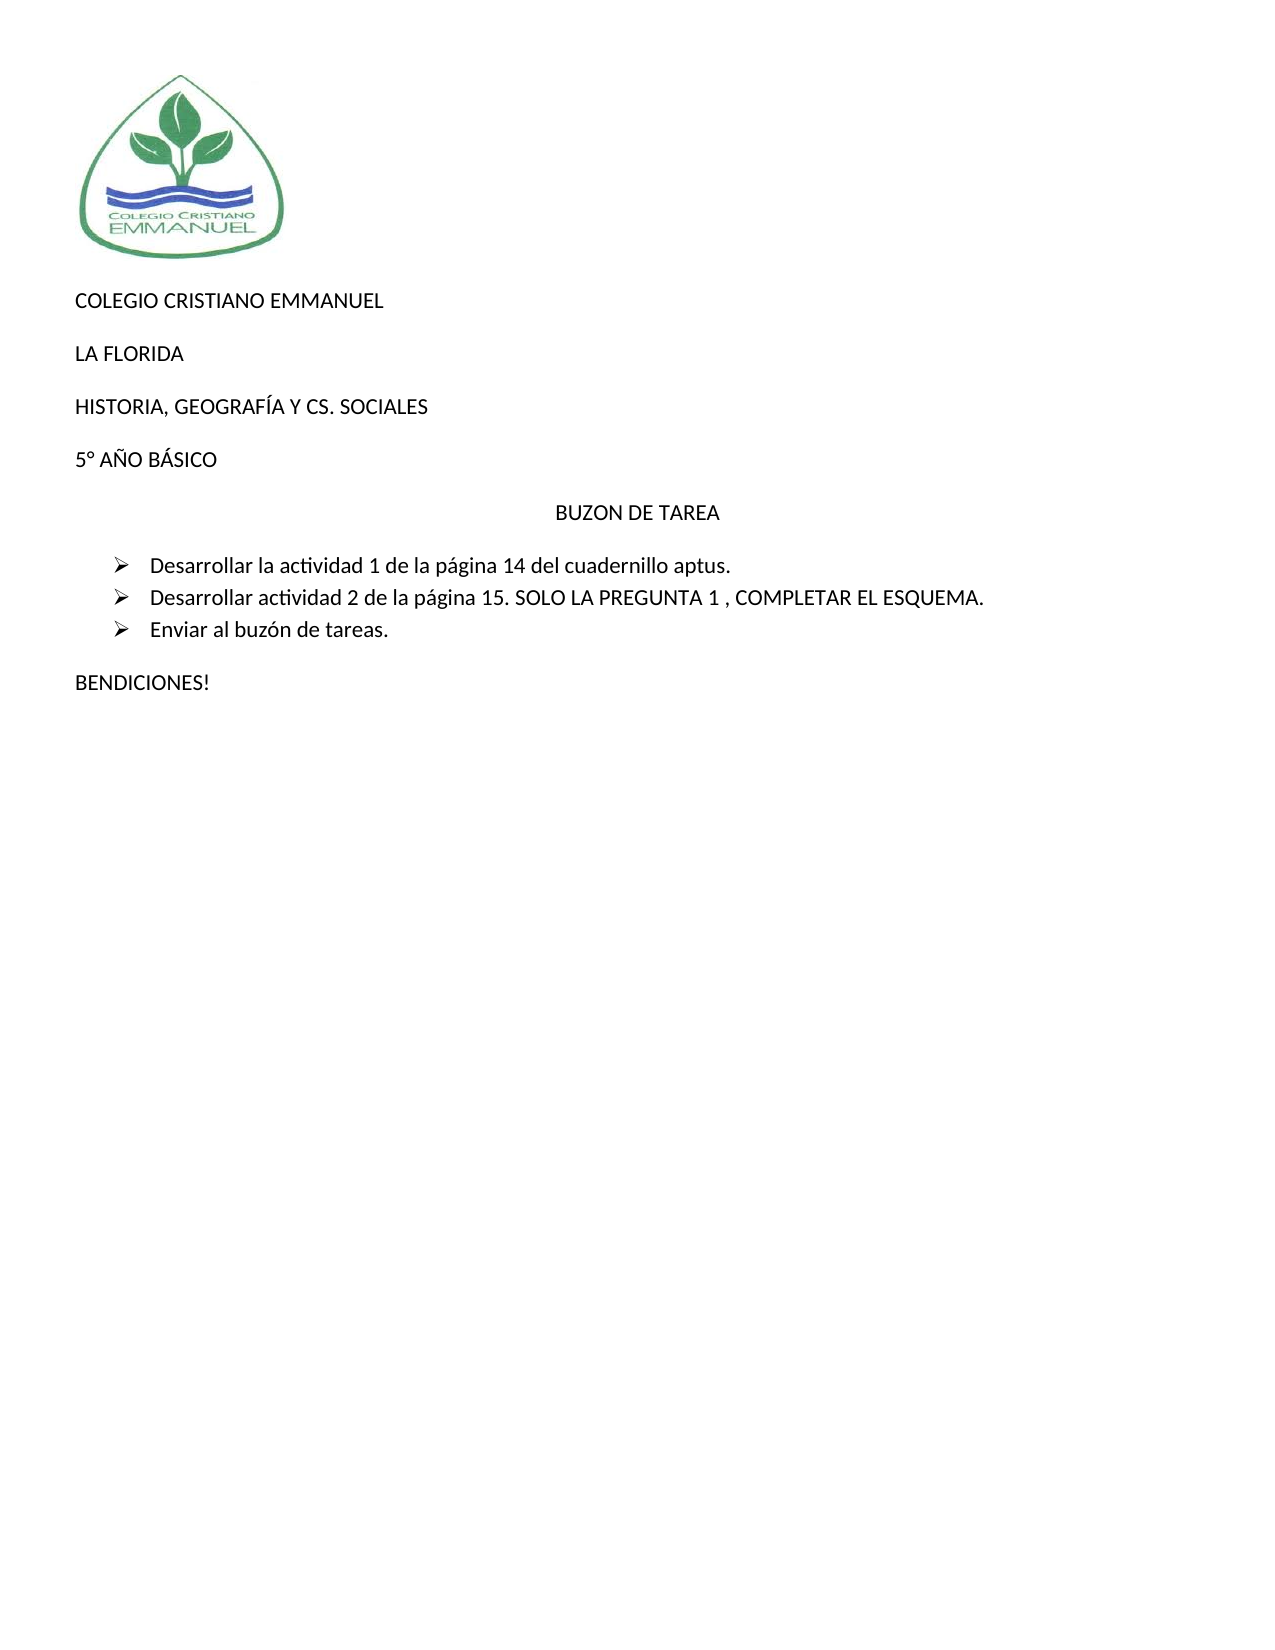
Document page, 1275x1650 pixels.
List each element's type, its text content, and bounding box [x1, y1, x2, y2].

picture [75, 75, 289, 261]
list Desarrollar la actividad 1 de la página 14 del cuadernillo aptus. [112, 551, 1200, 579]
list Desarrollar actividad 2 de la página 15. SOLO LA PREGUNTA 1 , COMPLETAR EL ESQUEMA. [112, 583, 1200, 611]
text 5° AÑO BÁSICO [75, 445, 1200, 473]
text BENDICIONES! [75, 668, 1200, 697]
text BUZON DE TAREA [75, 498, 1200, 526]
list Enviar al buzón de tareas. [112, 616, 1200, 643]
text LA FLORIDA [75, 339, 1200, 367]
text HISTORIA, GEOGRAFÍA Y CS. SOCIALES [75, 392, 1200, 420]
text COLEGIO CRISTIANO EMMANUEL [75, 286, 1200, 314]
